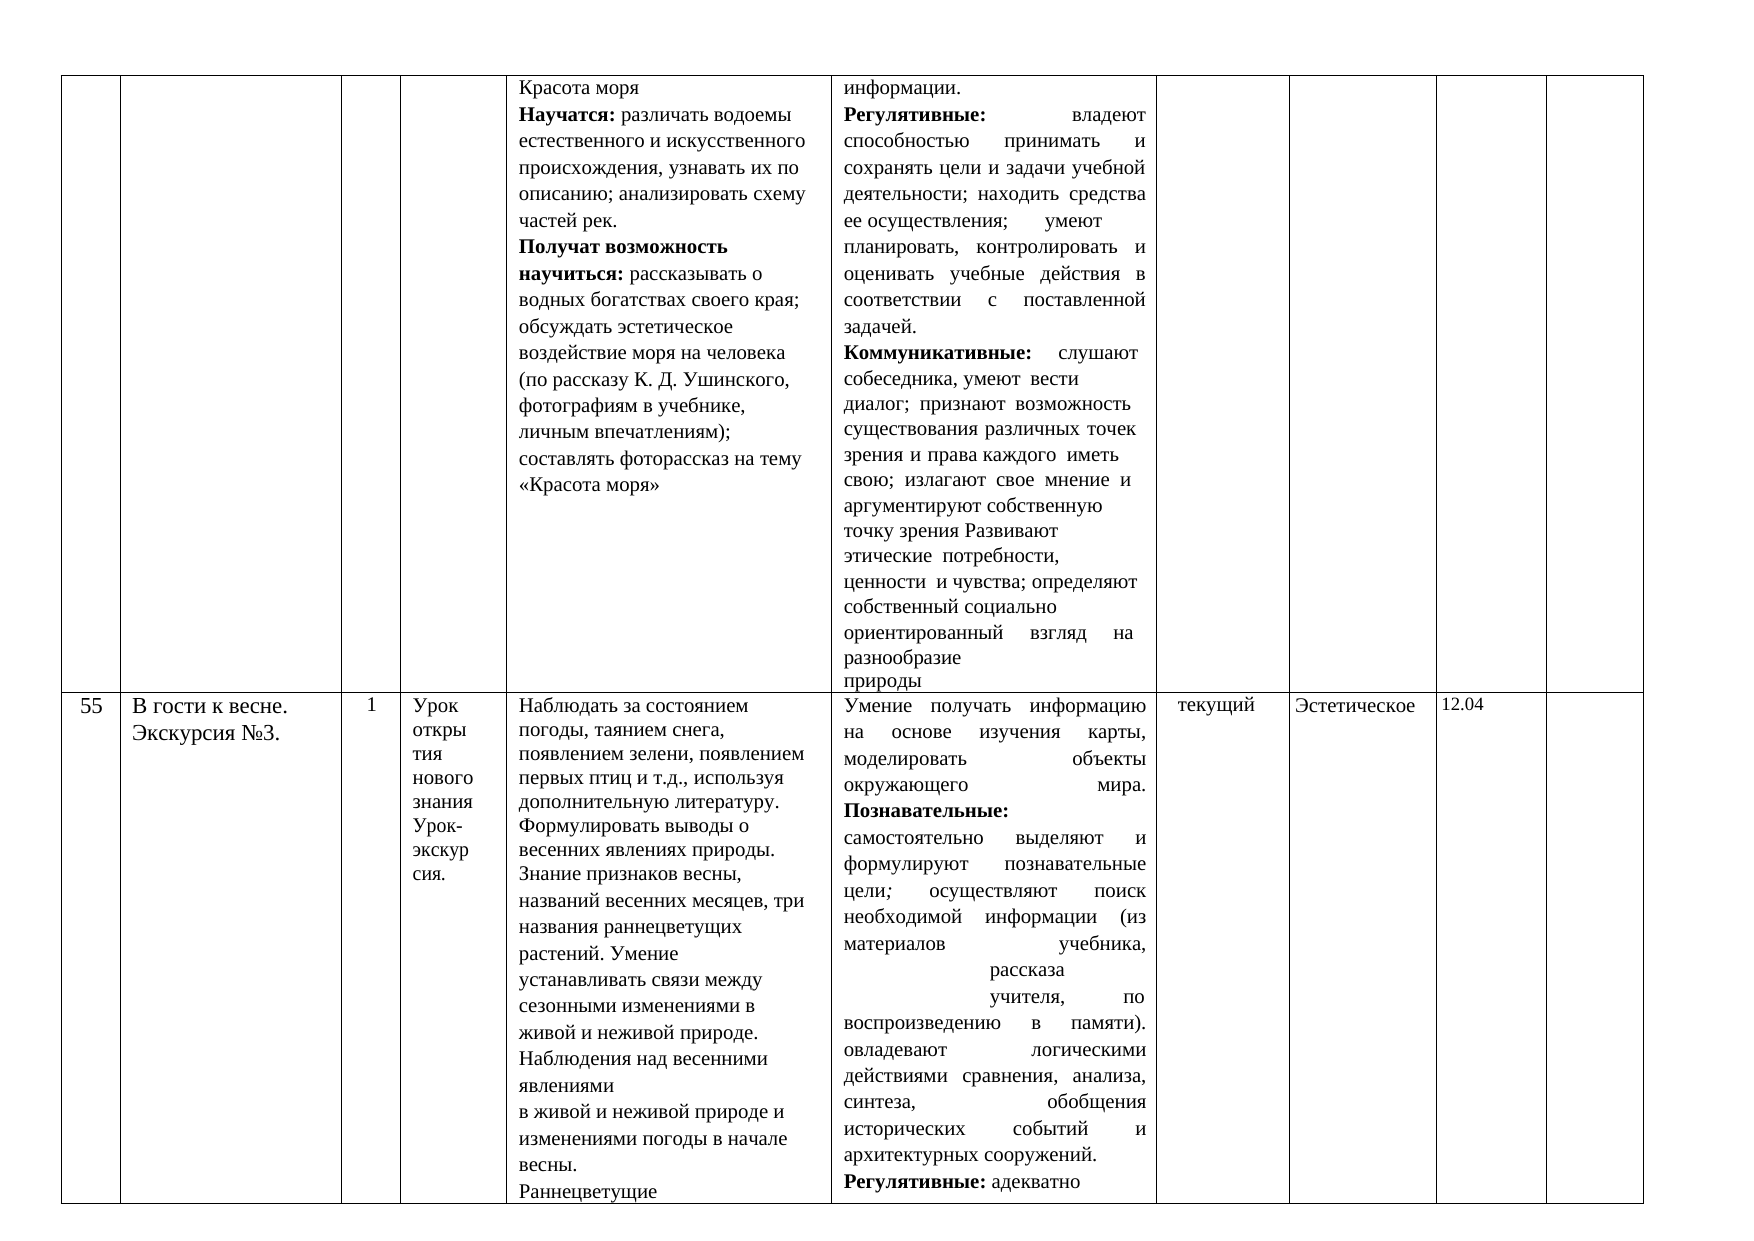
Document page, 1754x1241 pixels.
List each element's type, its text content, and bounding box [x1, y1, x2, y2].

table_header информации. Регулятивные: владеют способностью принимать и сохранять цели и задачи учебной деятельности; находить средства ее осуществления; умеют планировать, контролировать и оценивать учебные действия в соответствии с поставленной задачей. Коммуникативные: слушают собеседника, умеют вести диалог; признают возможность существования различных точек зрения и права каждого иметь свою; излагают свое мнение и аргументируют собственную точку зрения Развивают этические потребности, ценности и чувства; определяют собственный социально ориентированный взгляд на разнообразие природы [832, 76, 1156, 692]
table_header Красота моря Научатся: различать водоемы естественного и искусственного происхождения, узнавать их по описанию; анализировать схему частей рек. Получат возможность научиться: рассказывать о водных богатствах своего края; обсуждать эстетическое воздействие моря на человека (по рассказу К. Д. Ушинского, фотографиям в учебнике, личным впечатлениям); составлять фоторассказ на тему «Красота моря» [507, 76, 831, 692]
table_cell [121, 693, 341, 1203]
table_cell Эстетическое [1290, 693, 1436, 1203]
table_cell [1547, 693, 1643, 1203]
table_header [342, 76, 400, 692]
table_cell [832, 693, 1156, 1203]
table_cell 55 [62, 693, 120, 1203]
table_cell текущий [1157, 693, 1289, 1203]
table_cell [507, 693, 831, 1203]
table_header [121, 76, 341, 692]
table_header [1437, 76, 1546, 692]
table_header [62, 76, 120, 692]
table_header [1157, 76, 1289, 692]
table_cell 1 [342, 693, 400, 1203]
table_header [1547, 76, 1643, 692]
table_cell 12.04 [1437, 693, 1546, 1203]
table_header [1290, 76, 1436, 692]
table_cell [401, 693, 506, 1203]
table_header [401, 76, 506, 692]
